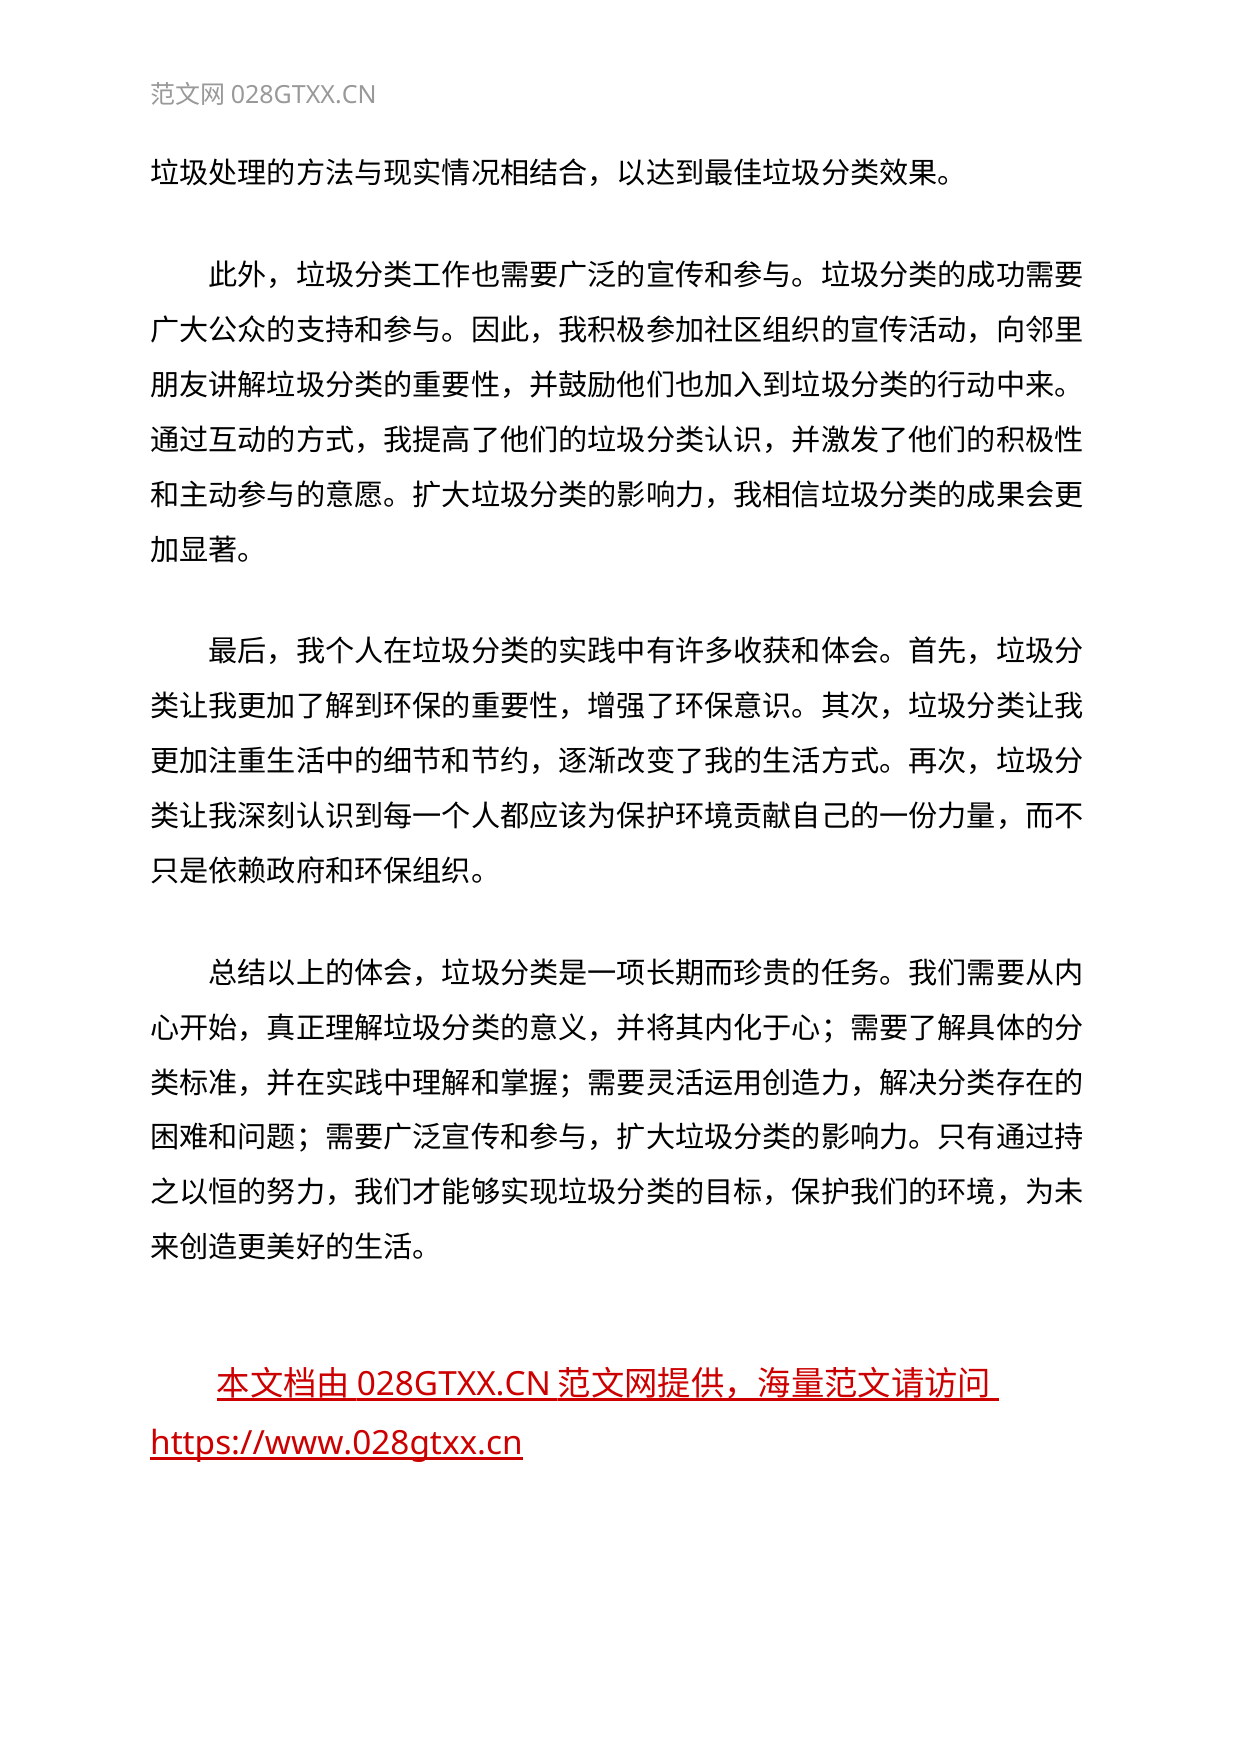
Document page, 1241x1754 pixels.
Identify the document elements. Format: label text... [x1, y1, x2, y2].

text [150, 150, 1090, 192]
text 此外，垃圾分类工作也需要广泛的宣传和参与。垃圾分类的成功需要广大公众的支持和参与。因此，我积极参加社区组织的宣传活动，向邻里朋友讲解垃圾分类的重要性，并鼓励他们也加入到垃圾分类的行动中来。通过互动的方式，我提高了他们的垃圾分类认识，并激发了他们的积极性和主动参与的意愿。扩大垃圾分类的影响力，我相信垃圾分类的成果会更加显著。 [150, 252, 1090, 568]
text 最后，我个人在垃圾分类的实践中有许多收获和体会。首先，垃圾分类让我更加了解到环保的重要性，增强了环保意识。其次，垃圾分类让我更加注重生活中的细节和节约，逐渐改变了我的生活方式。再次，垃圾分类让我深刻认识到每一个人都应该为保护环境贡献自己的一份力量，而不只是依赖政府和环保组织。 [150, 628, 1090, 890]
text 本文档由028GTXX.CN范文网提供，海量范文请访问 https://www.028gtxx.cn [150, 1357, 1090, 1464]
text 总结以上的体会，垃圾分类是一项长期而珍贵的任务。我们需要从内心开始，真正理解垃圾分类的意义，并将其内化于心；需要了解具体的分类标准，并在实践中理解和掌握；需要灵活运用创造力，解决分类存在的困难和问题；需要广泛宣传和参与，扩大垃圾分类的影响力。只有通过持之以恒的努力，我们才能够实现垃圾分类的目标，保护我们的环境，为未来创造更美好的生活。 [150, 949, 1090, 1266]
